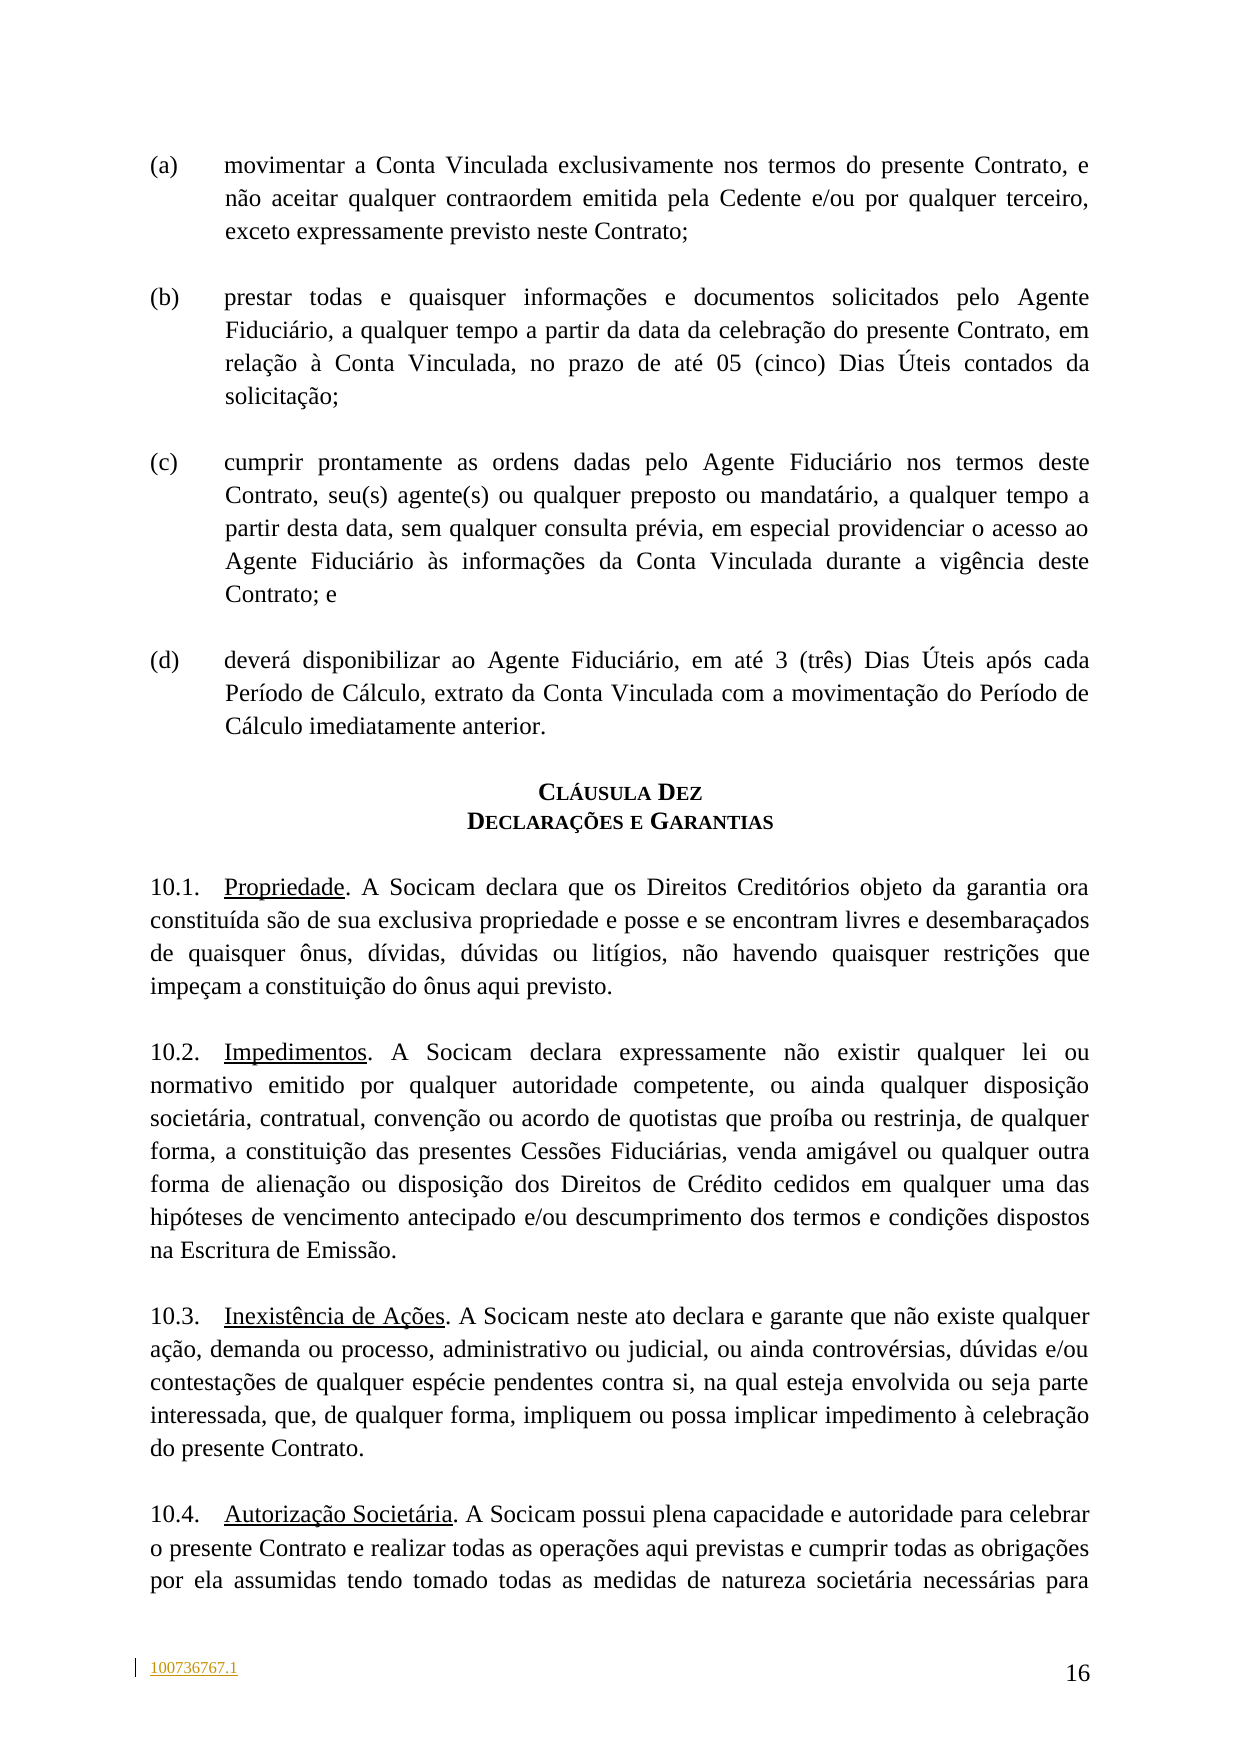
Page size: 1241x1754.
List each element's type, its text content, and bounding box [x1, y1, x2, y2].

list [150, 1499, 1090, 1594]
text Cláusula Dez [150, 777, 1090, 806]
text Declarações e Garantias [150, 806, 1090, 835]
list prestar todas e quaisquer informações e documentos solicitados pelo Agente Fiduciário, a qualquer tempo a partir da data da celebração do presente Contrato, em relação à Conta Vinculada, no prazo de até 05 (cinco) Dias Úteis contados da solicitação; [150, 282, 1090, 410]
list movimentar a Conta Vinculada exclusivamente nos termos do presente Contrato, e não aceitar qualquer contraordem emitida pela Cedente e/ou por qualquer terceiro, exceto expressamente previsto neste Contrato; [150, 150, 1090, 245]
list Impedimentos. A Socicam declara expressamente não existir qualquer lei ou normativo emitido por qualquer autoridade competente, ou ainda qualquer disposição societária, contratual, convenção ou acordo de quotistas que proíba ou restrinja, de qualquer forma, a constituição das presentes Cessões Fiduciárias, venda amigável ou qualquer outra forma de alienação ou disposição dos Direitos de Crédito cedidos em qualquer uma das hipóteses de vencimento antecipado e/ou descumprimento dos termos e condições dispostos na Escritura de Emissão. [150, 1037, 1090, 1264]
list Propriedade. A Socicam declara que os Direitos Creditórios objeto da garantia ora constituída são de sua exclusiva propriedade e posse e se encontram livres e desembaraçados de quaisquer ônus, dívidas, dúvidas ou litígios, não havendo quaisquer restrições que impeçam a constituição do ônus aqui previsto. [150, 872, 1090, 1000]
list deverá disponibilizar ao Agente Fiduciário, em até 3 (três) Dias Úteis após cada Período de Cálculo, extrato da Conta Vinculada com a movimentação do Período de Cálculo imediatamente anterior. [150, 645, 1090, 740]
list cumprir prontamente as ordens dadas pelo Agente Fiduciário nos termos deste Contrato, seu(s) agente(s) ou qualquer preposto ou mandatário, a qualquer tempo a partir desta data, sem qualquer consulta prévia, em especial providenciar o acesso ao Agente Fiduciário às informações da Conta Vinculada durante a vigência deste Contrato; e [150, 447, 1090, 608]
list Inexistência de Ações. A Socicam neste ato declara e garante que não existe qualquer ação, demanda ou processo, administrativo ou judicial, ou ainda controvérsias, dúvidas e/ou contestações de qualquer espécie pendentes contra si, na qual esteja envolvida ou seja parte interessada, que, de qualquer forma, impliquem ou possa implicar impedimento à celebração do presente Contrato. [150, 1301, 1090, 1462]
